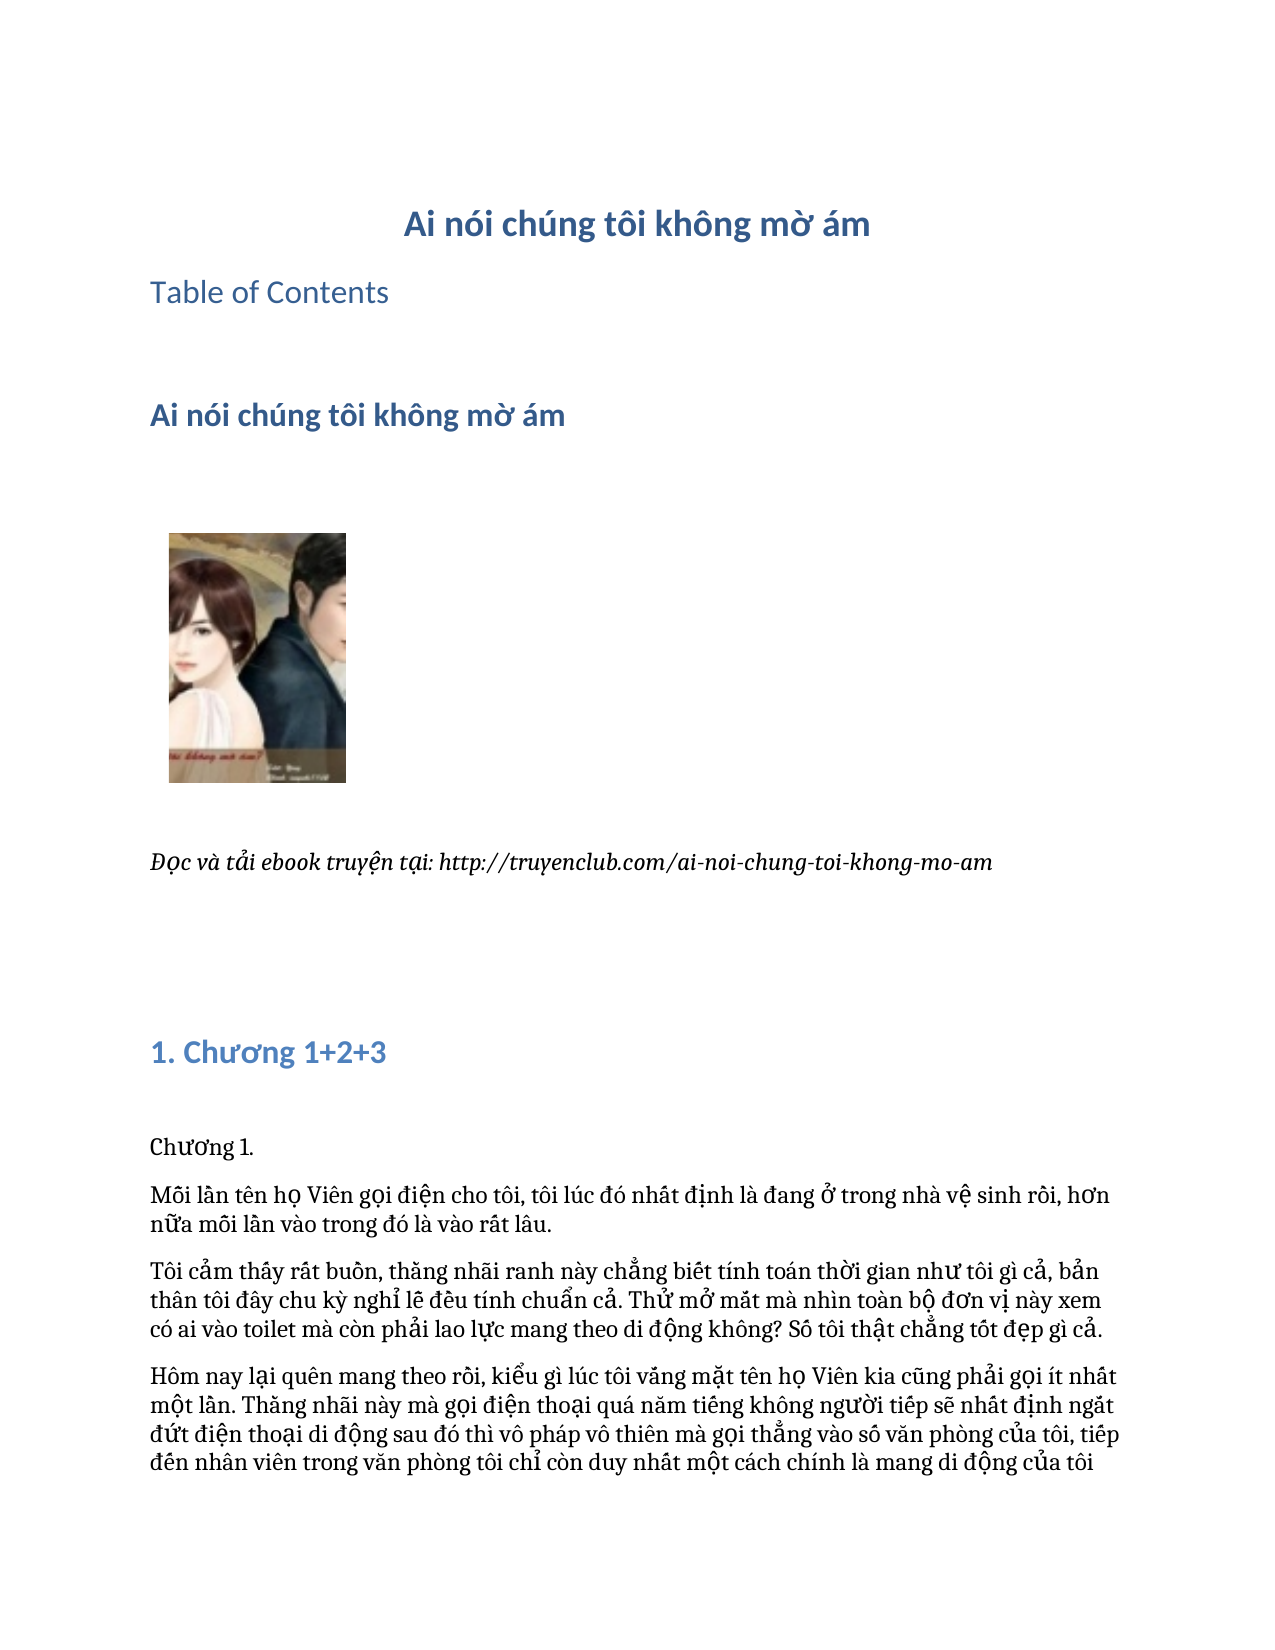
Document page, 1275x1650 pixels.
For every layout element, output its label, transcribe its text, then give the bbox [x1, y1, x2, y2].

picture [168, 533, 346, 783]
text Mỗi lần tên họ Viên gọi điện cho tôi, tôi lúc đó nhất định là đang ở trong nhà vệ sinh rồi, hơn nữa mỗi lần vào trong đó là vào rất lâu. [150, 1181, 1125, 1238]
subtitle 1. Chương 1+2+3 [150, 1031, 1125, 1072]
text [150, 1362, 1125, 1477]
title Ai nói chúng tôi không mờ ám [150, 200, 1125, 246]
subtitle Ai nói chúng tôi không mờ ám [150, 393, 1125, 434]
text Tôi cảm thấy rất buồn, thằng nhãi ranh này chẳng biết tính toán thời gian như tôi gì cả, bản thân tôi đây chu kỳ nghỉ lễ đều tính chuẩn cả. Thử mở mắt mà nhìn toàn bộ đơn vị này xem có ai vào toilet mà còn phải lao lực mang theo di động không? Số tôi thật chẳng tốt đẹp gì cả. [150, 1257, 1125, 1343]
text Đọc và tải ebook truyện tại: http://truyenclub.com/ai-noi-chung-toi-khong-mo-am [150, 791, 1125, 906]
text Chương 1. [150, 1076, 1125, 1162]
table_header [139, 529, 1275, 787]
